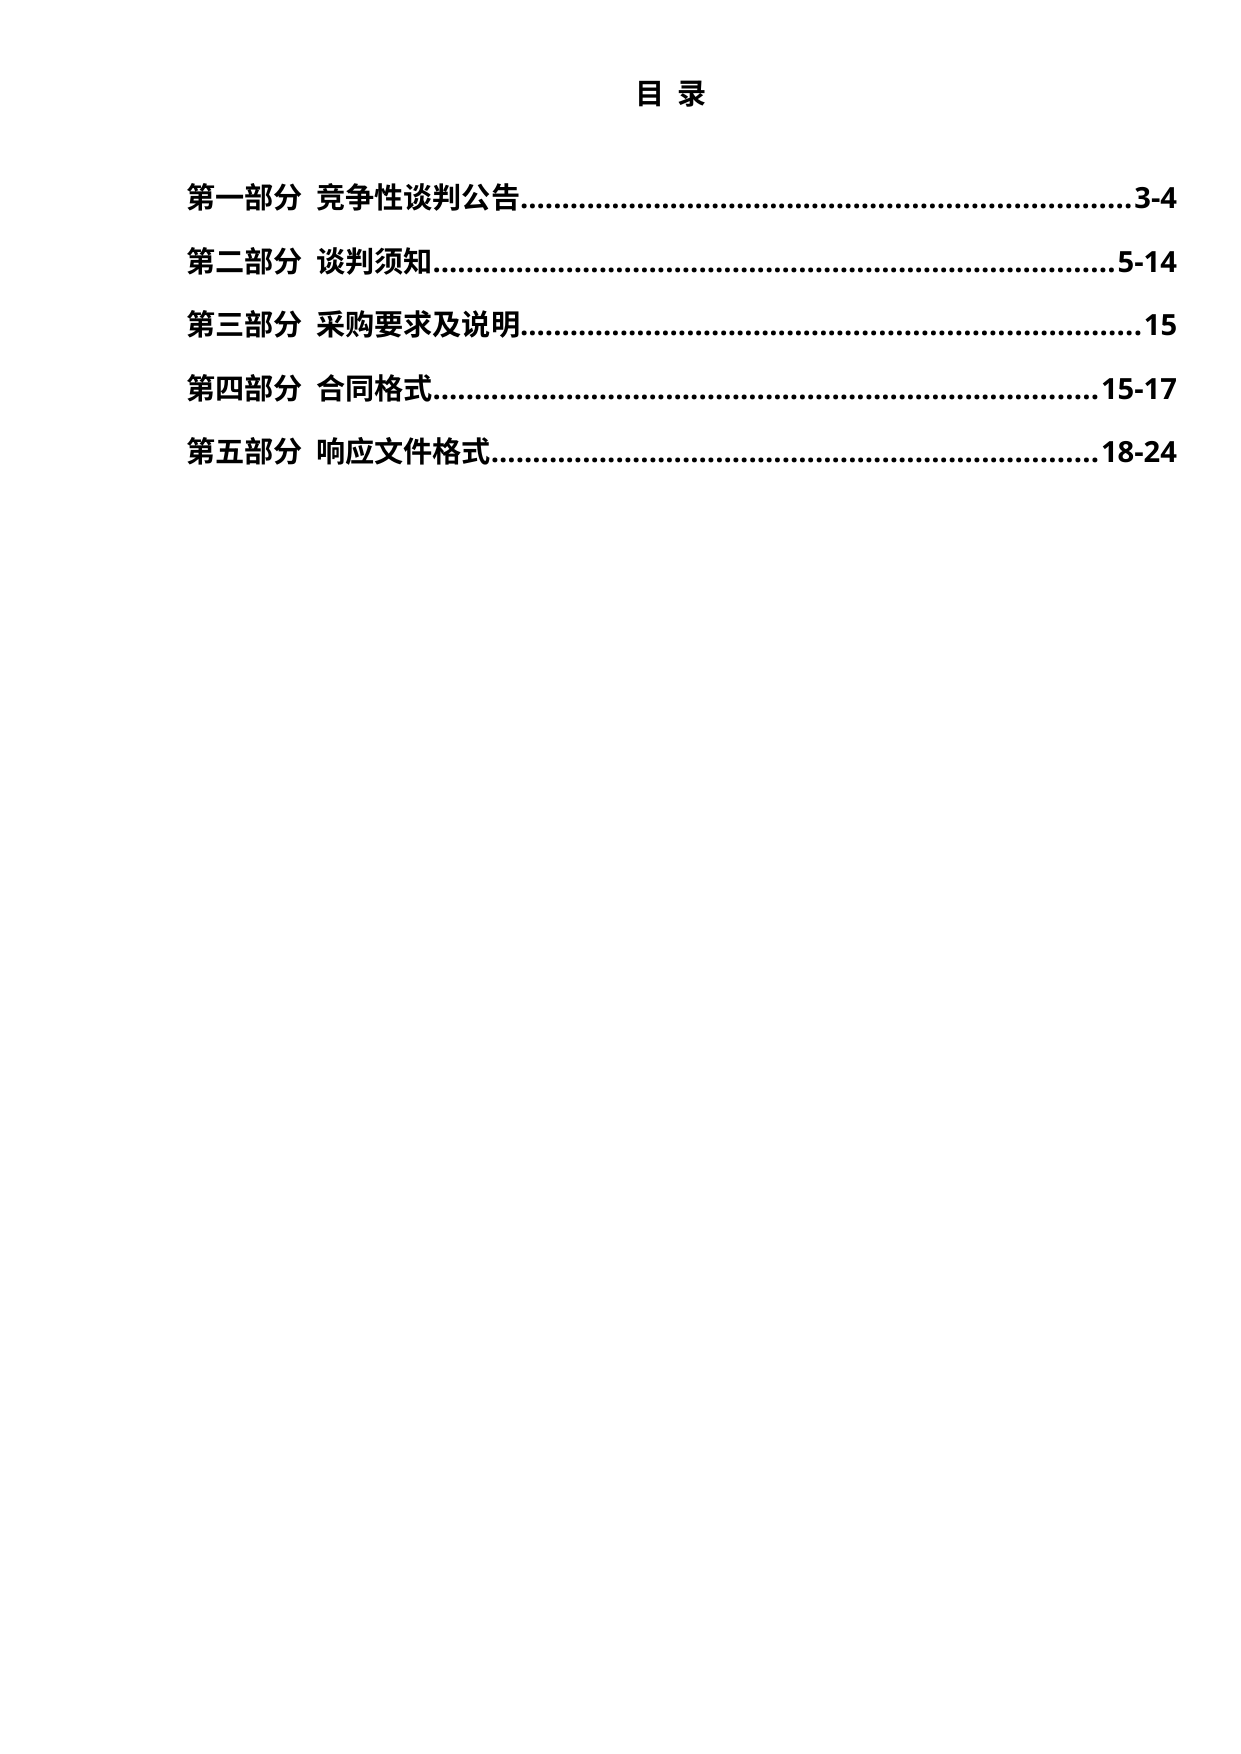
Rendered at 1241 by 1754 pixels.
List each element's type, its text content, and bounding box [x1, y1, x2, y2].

text 第三部分 采购要求及说明 15 [186, 302, 1156, 344]
text 目 录 [186, 71, 1156, 113]
text 第五部分 响应文件格式 18-24 [186, 429, 1156, 471]
text 第四部分 合同格式 15-17 [186, 366, 1156, 408]
text 第一部分 竞争性谈判公告 3-4 [186, 175, 1156, 217]
text 第二部分 谈判须知 5-14 [186, 238, 1156, 281]
